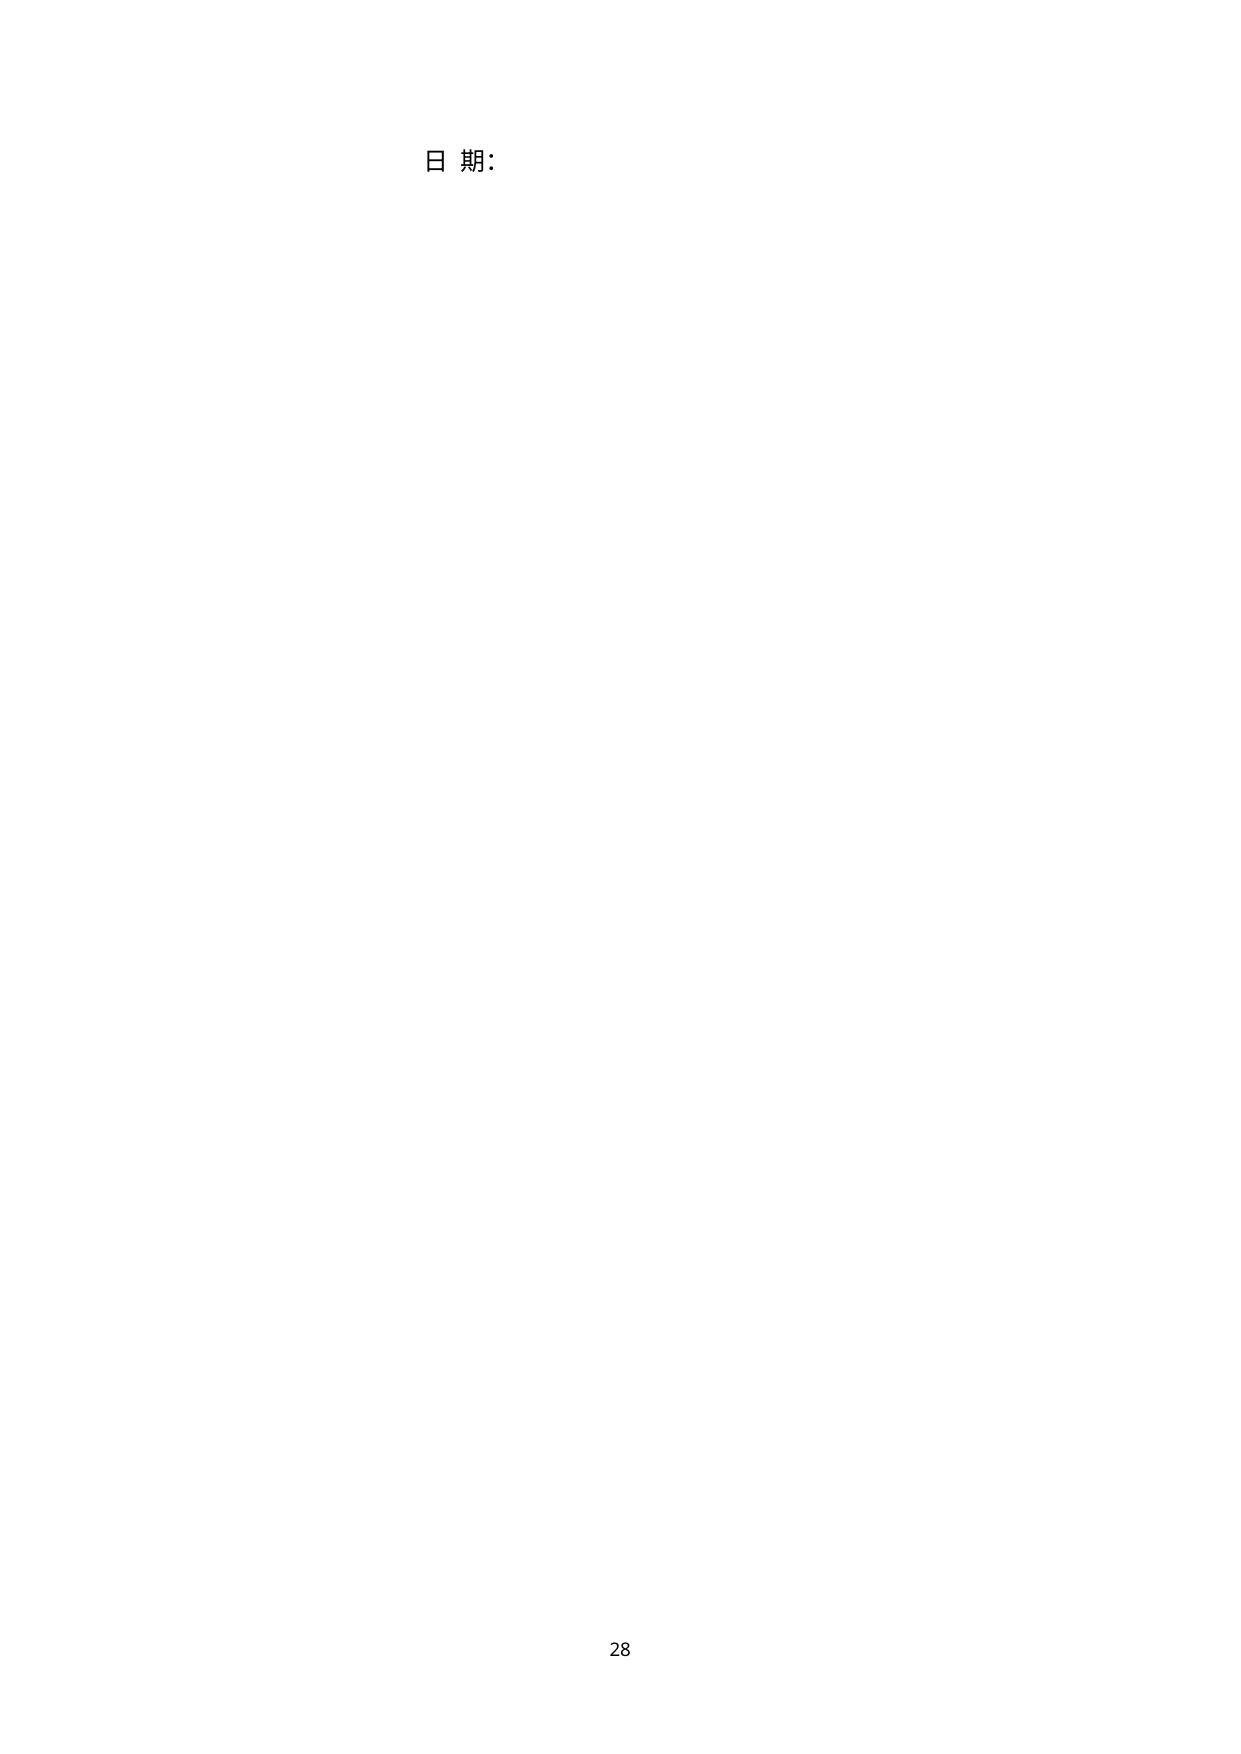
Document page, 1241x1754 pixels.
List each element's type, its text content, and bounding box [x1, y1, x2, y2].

text 日 期： [118, 142, 1122, 178]
